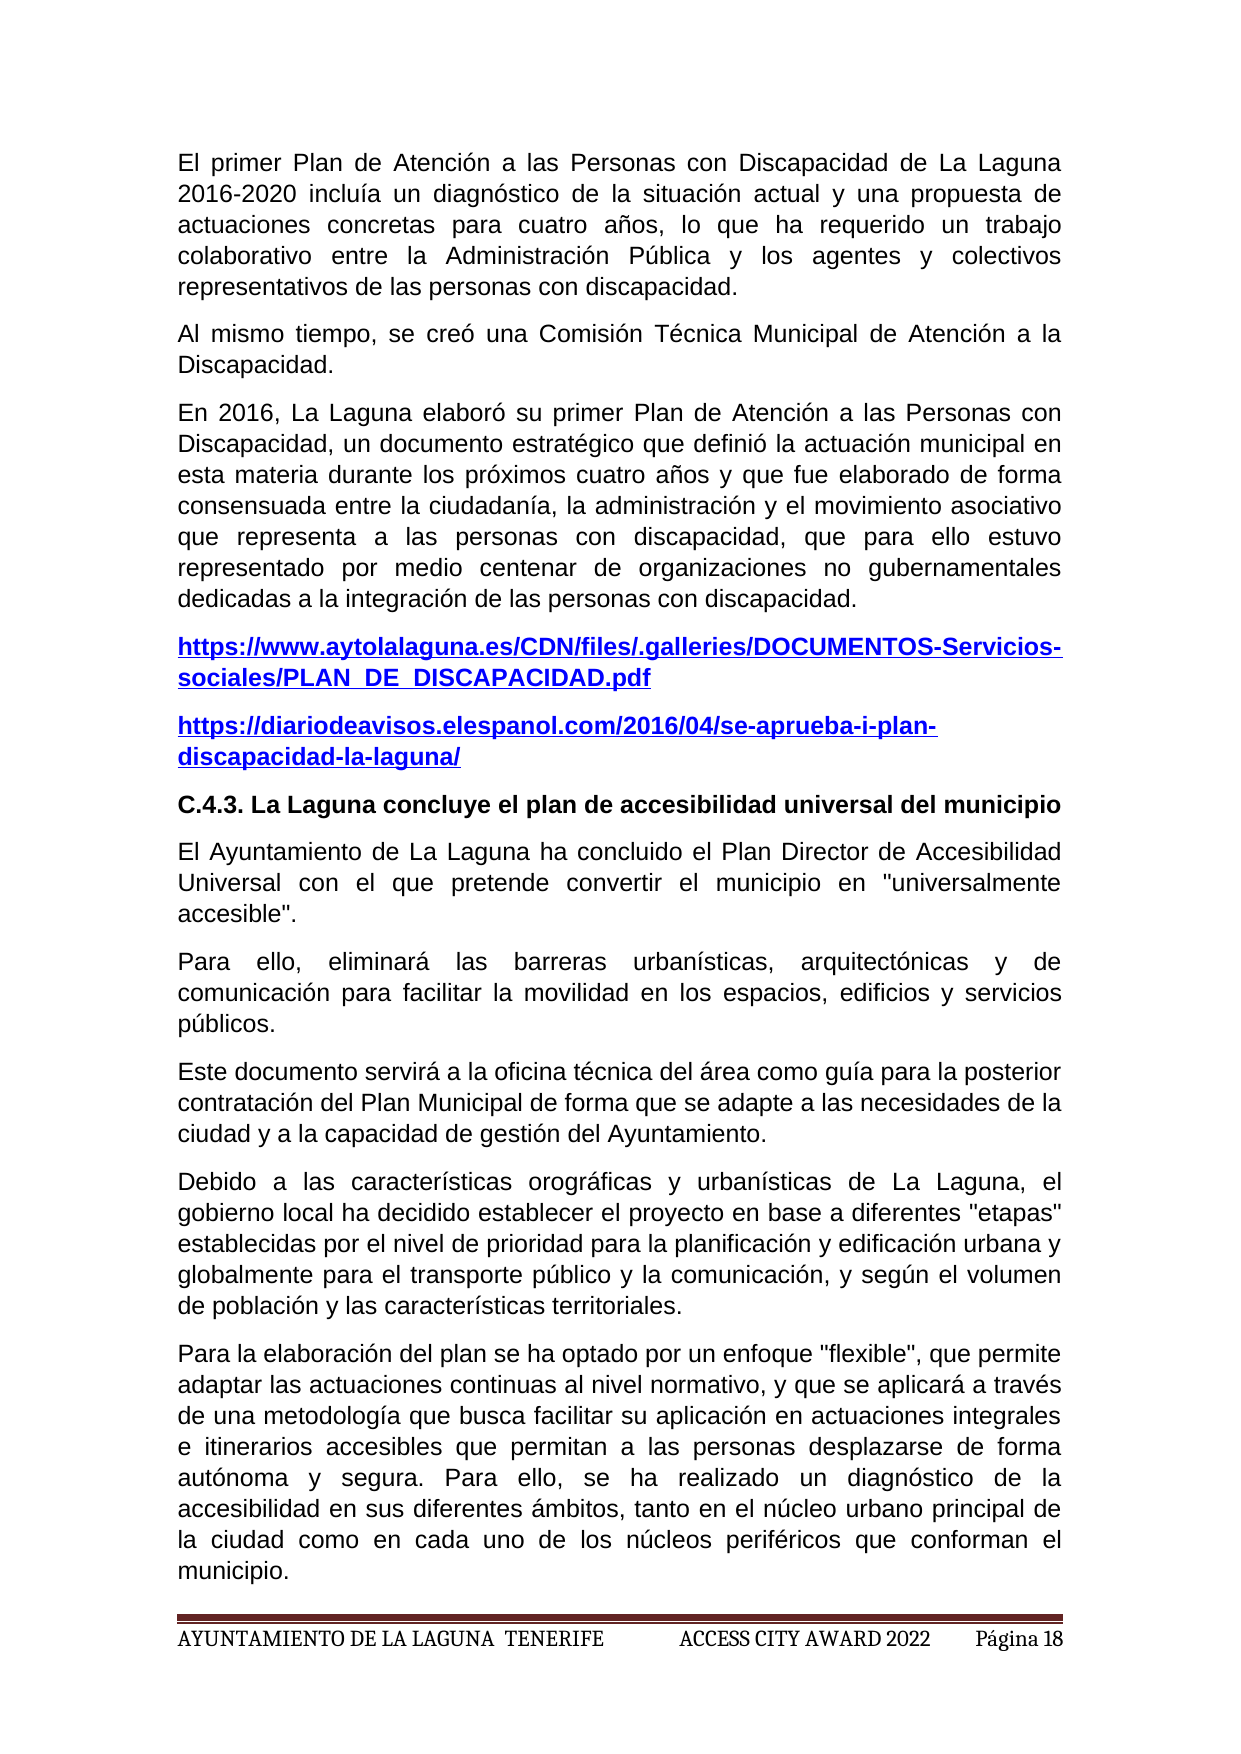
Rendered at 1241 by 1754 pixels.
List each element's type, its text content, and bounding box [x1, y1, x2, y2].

text El primer Plan de Atención a las Personas con Discapacidad de La Laguna 2016-2020 incluía un diagnóstico de la situación actual y una propuesta de actuaciones concretas para cuatro años, lo que ha requerido un trabajo colaborativo entre la Administración Pública y los agentes y colectivos representativos de las personas con discapacidad. [177, 148, 1063, 301]
text Este documento servirá a la oficina técnica del área como guía para la posterior contratación del Plan Municipal de forma que se adapte a las necesidades de la ciudad y a la capacidad de gestión del Ayuntamiento. [177, 1057, 1063, 1148]
text https://www.aytolalaguna.es/CDN/files/.galleries/DOCUMENTOS-Servicios-sociales/PLAN_DE_DISCAPACIDAD.pdf [177, 658, 1063, 692]
text https://www.aytolalaguna.es/CDN/files/.galleries/DOCUMENTOS-Servicios-sociales/PLAN_DE_DISCAPACIDAD.pdf [177, 632, 1063, 657]
text En 2016, La Laguna elaboró su primer Plan de Atención a las Personas con Discapacidad, un documento estratégico que definió la actuación municipal en esta materia durante los próximos cuatro años y que fue elaborado de forma consensuada entre la ciudadanía, la administración y el movimiento asociativo que representa a las personas con discapacidad, que para ello estuvo representado por medio centenar de organizaciones no gubernamentales dedicadas a la integración de las personas con discapacidad. [177, 398, 1063, 613]
text Para ello, eliminará las barreras urbanísticas, arquitectónicas y de comunicación para facilitar la movilidad en los espacios, edificios y servicios públicos. [177, 947, 1063, 1038]
text https://diariodeavisos.elespanol.com/2016/04/se-aprueba-i-plan-discapacidad-la-laguna/ [177, 711, 1063, 771]
text Para la elaboración del plan se ha optado por un enfoque "flexible", que permite adaptar las actuaciones continuas al nivel normativo, y que se aplicará a través de una metodología que busca facilitar su aplicación en actuaciones integrales e itinerarios accesibles que permitan a las personas desplazarse de forma autónoma y segura. Para ello, se ha realizado un diagnóstico de la accesibilidad en sus diferentes ámbitos, tanto en el núcleo urbano principal de la ciudad como en cada uno de los núcleos periféricos que conforman el municipio. [177, 1339, 1063, 1585]
text El Ayuntamiento de La Laguna ha concluido el Plan Director de Accesibilidad Universal con el que pretende convertir el municipio en "universalmente accesible". [177, 837, 1063, 928]
text Debido a las características orográficas y urbanísticas de La Laguna, el gobierno local ha decidido establecer el proyecto en base a diferentes "etapas" establecidas por el nivel de prioridad para la planificación y edificación urbana y globalmente para el transporte público y la comunicación, y según el volumen de población y las características territoriales. [177, 1167, 1063, 1320]
text C.4.3. La Laguna concluye el plan de accesibilidad universal del municipio [177, 790, 1063, 818]
text Al mismo tiempo, se creó una Comisión Técnica Municipal de Atención a la Discapacidad. [177, 319, 1063, 379]
